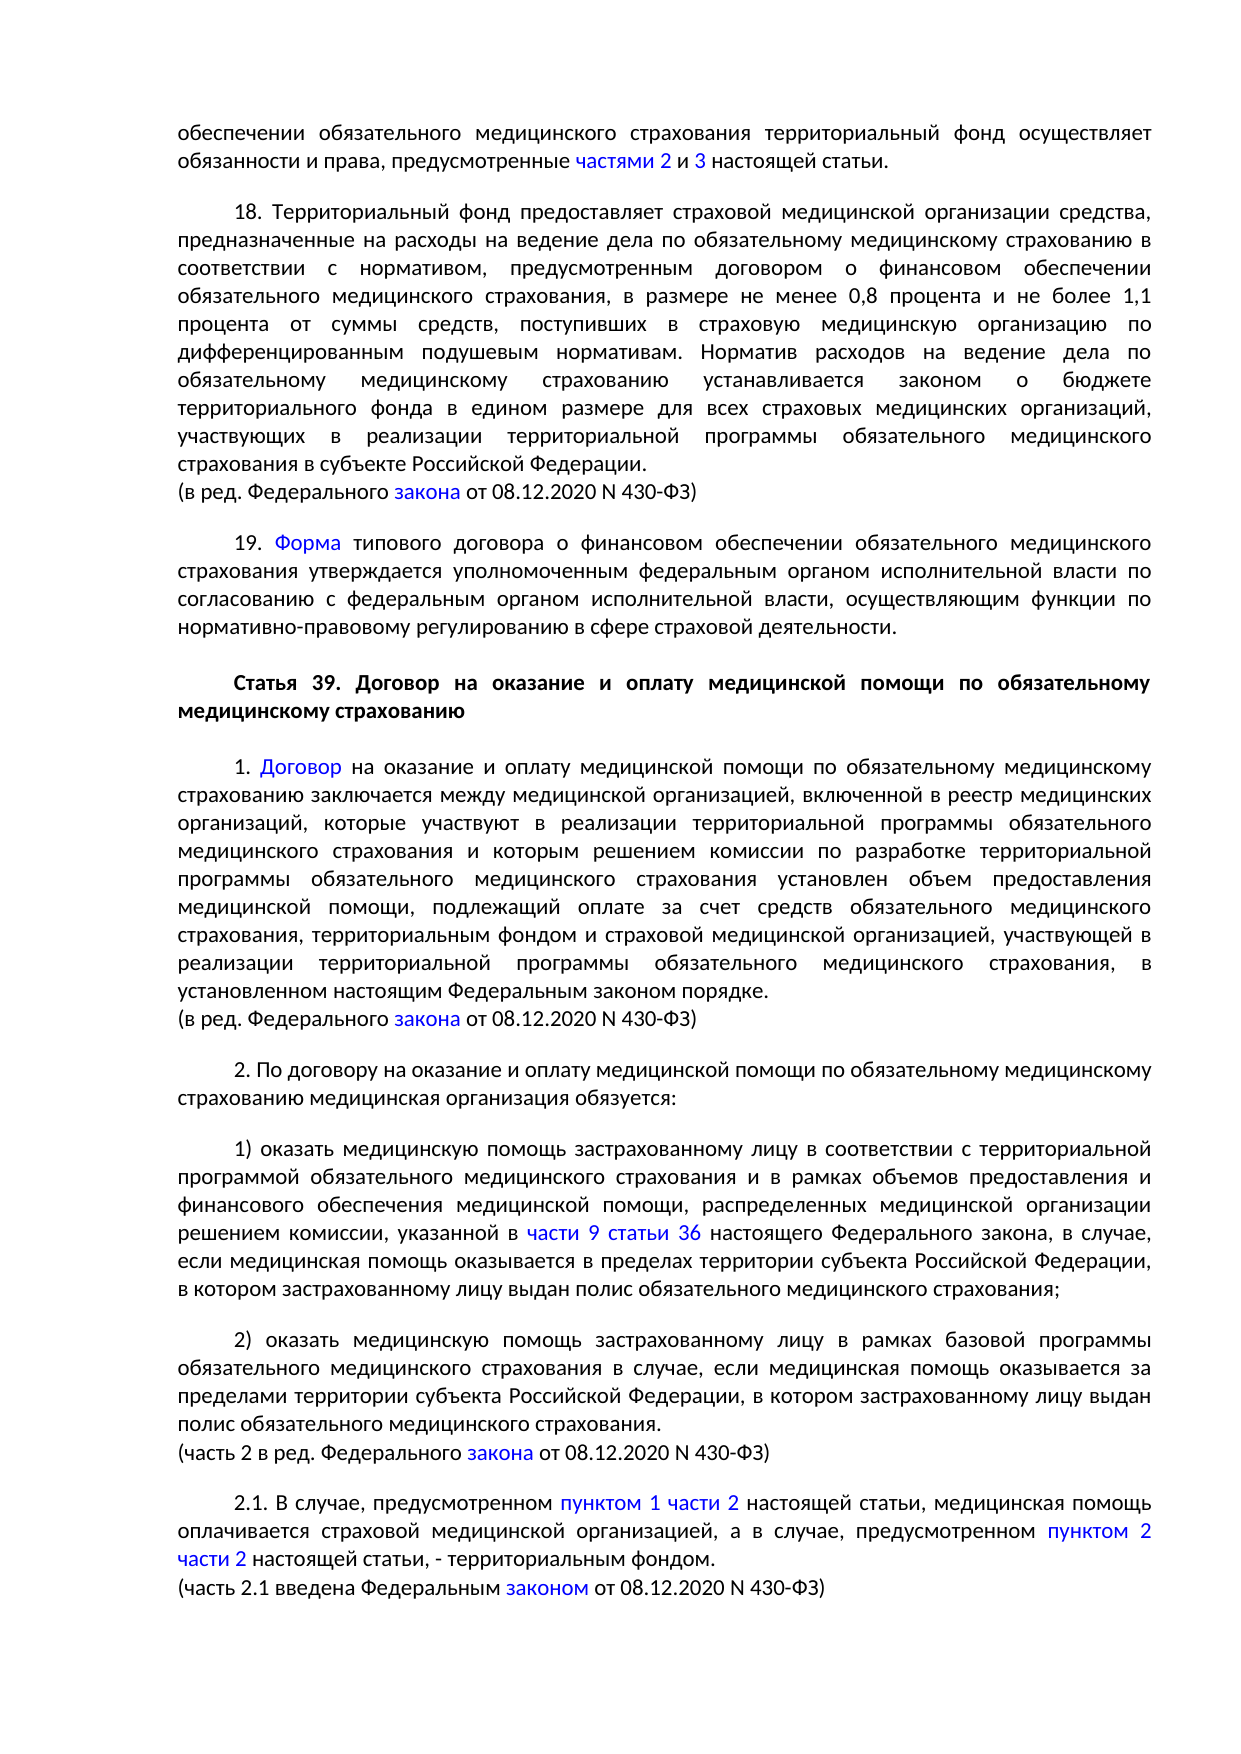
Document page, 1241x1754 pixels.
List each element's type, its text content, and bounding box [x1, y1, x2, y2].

text 1. Договор на оказание и оплату медицинской помощи по обязательному медицинскому страхованию заключается между медицинской организацией, включенной в реестр медицинских организаций, которые участвуют в реализации территориальной программы обязательного медицинского страхования и которым решением комиссии по разработке территориальной программы обязательного медицинского страхования установлен объем предоставления медицинской помощи, подлежащий оплате за счет средств обязательного медицинского страхования, территориальным фондом и страховой медицинской организацией, участвующей в реализации территориальной программы обязательного медицинского страхования, в установленном настоящим Федеральным законом порядке. [177, 752, 1152, 1004]
text (часть 2 в ред. Федерального закона от 08.12.2020 N 430-ФЗ) [177, 1438, 1152, 1466]
text (в ред. Федерального закона от 08.12.2020 N 430-ФЗ) [177, 1004, 1152, 1033]
title Статья 39. Договор на оказание и оплату медицинской помощи по обязательному медицинскому страхованию [177, 668, 1152, 724]
text 2.1. В случае, предусмотренном пунктом 1 части 2 настоящей статьи, медицинская помощь оплачивается страховой медицинской организацией, а в случае, предусмотренном пунктом 2 части 2 настоящей статьи, - территориальным фондом. [177, 1488, 1152, 1573]
text 18. Территориальный фонд предоставляет страховой медицинской организации средства, предназначенные на расходы на ведение дела по обязательному медицинскому страхованию в соответствии с нормативом, предусмотренным договором о финансовом обеспечении обязательного медицинского страхования, в размере не менее 0,8 процента и не более 1,1 процента от суммы средств, поступивших в страховую медицинскую организацию по дифференцированным подушевым нормативам. Норматив расходов на ведение дела по обязательному медицинскому страхованию устанавливается законом о бюджете территориального фонда в едином размере для всех страховых медицинских организаций, участвующих в реализации территориальной программы обязательного медицинского страхования в субъекте Российской Федерации. [177, 197, 1152, 477]
text 1) оказать медицинскую помощь застрахованному лицу в соответствии с территориальной программой обязательного медицинского страхования и в рамках объемов предоставления и финансового обеспечения медицинской помощи, распределенных медицинской организации решением комиссии, указанной в части 9 статьи 36 настоящего Федерального закона, в случае, если медицинская помощь оказывается в пределах территории субъекта Российской Федерации, в котором застрахованному лицу выдан полис обязательного медицинского страхования; [177, 1134, 1152, 1303]
text 19. Форма типового договора о финансовом обеспечении обязательного медицинского страхования утверждается уполномоченным федеральным органом исполнительной власти по согласованию с федеральным органом исполнительной власти, осуществляющим функции по нормативно-правовому регулированию в сфере страховой деятельности. [177, 528, 1152, 640]
text (часть 2.1 введена Федеральным законом от 08.12.2020 N 430-ФЗ) [177, 1573, 1152, 1601]
text 2. По договору на оказание и оплату медицинской помощи по обязательному медицинскому страхованию медицинская организация обязуется: [177, 1056, 1152, 1112]
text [177, 118, 1152, 174]
text (в ред. Федерального закона от 08.12.2020 N 430-ФЗ) [177, 477, 1152, 505]
text 2) оказать медицинскую помощь застрахованному лицу в рамках базовой программы обязательного медицинского страхования в случае, если медицинская помощь оказывается за пределами территории субъекта Российской Федерации, в котором застрахованному лицу выдан полис обязательного медицинского страхования. [177, 1326, 1152, 1438]
